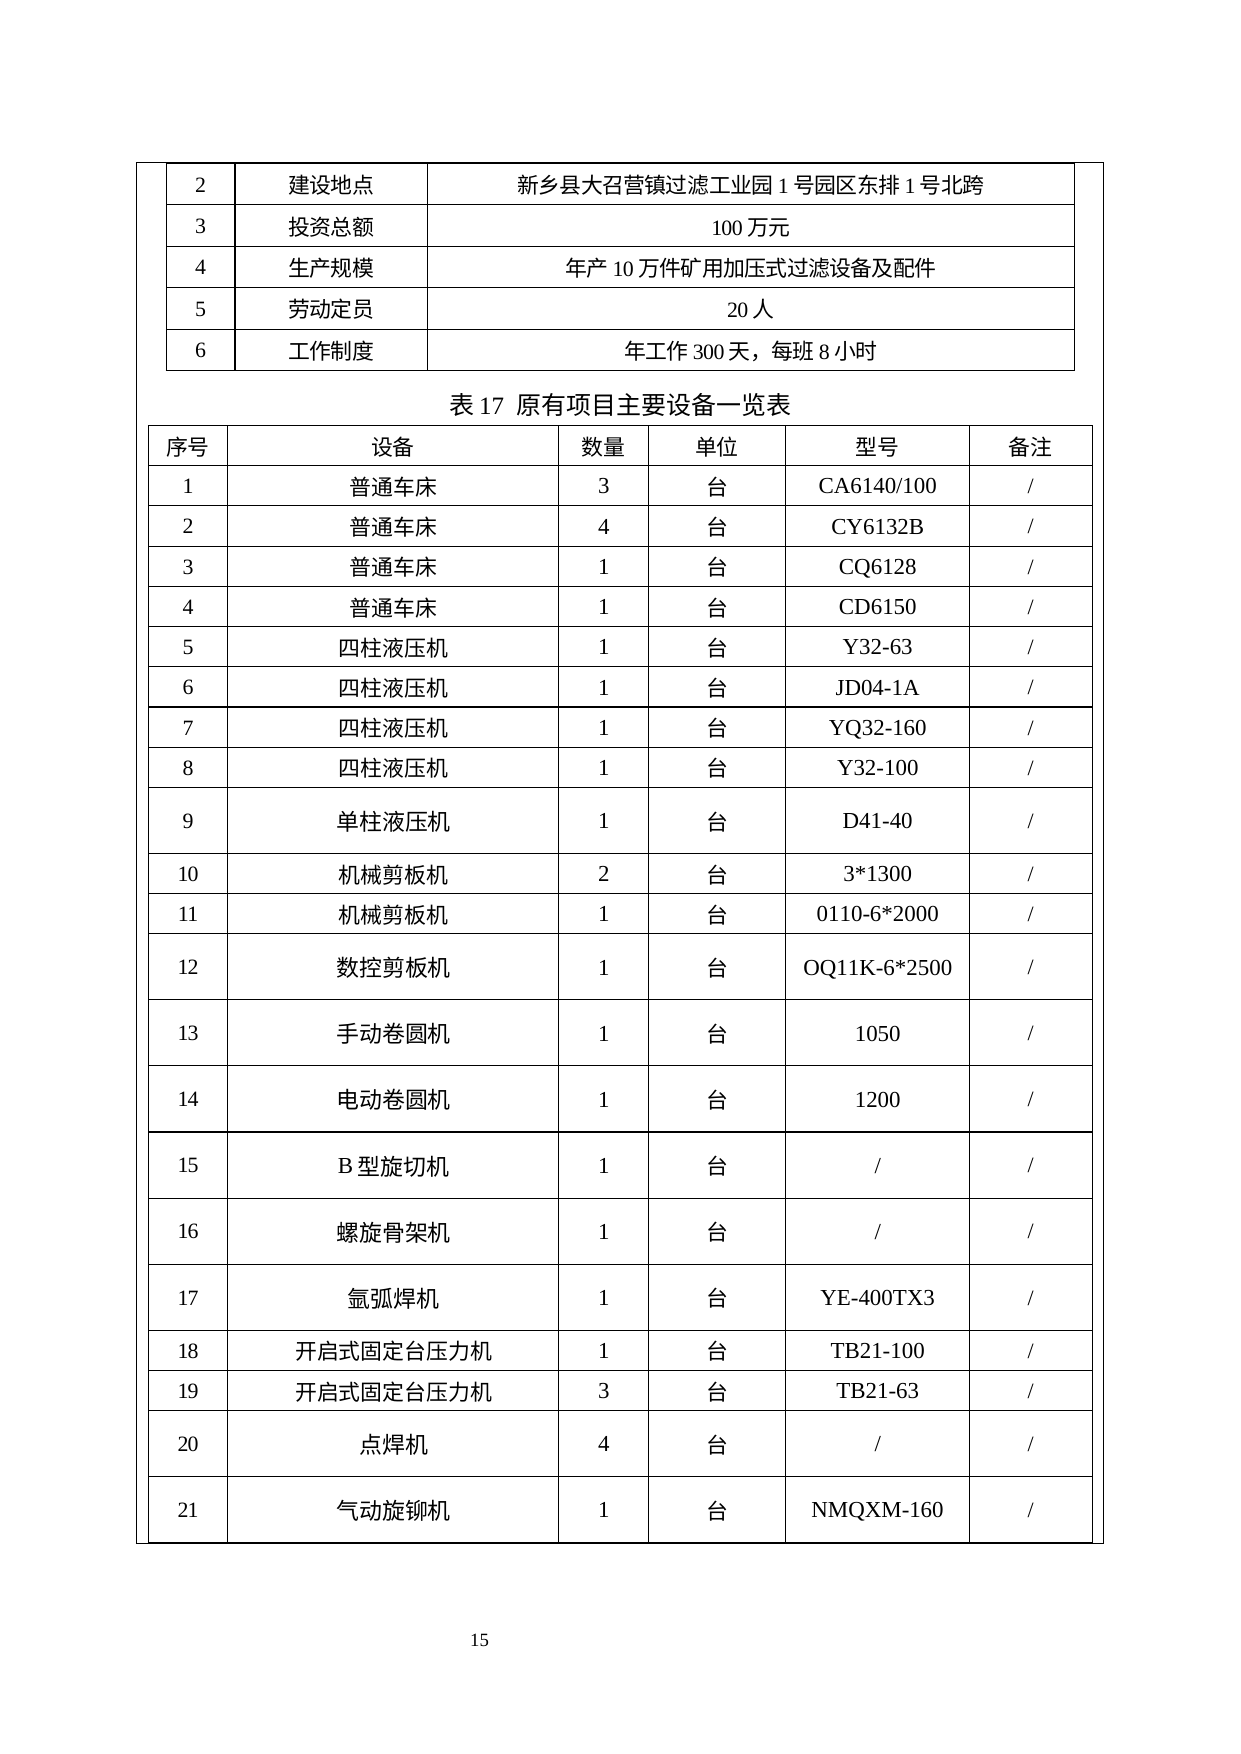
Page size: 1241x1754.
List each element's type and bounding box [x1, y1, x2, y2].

table_cell [137, 163, 1103, 1543]
